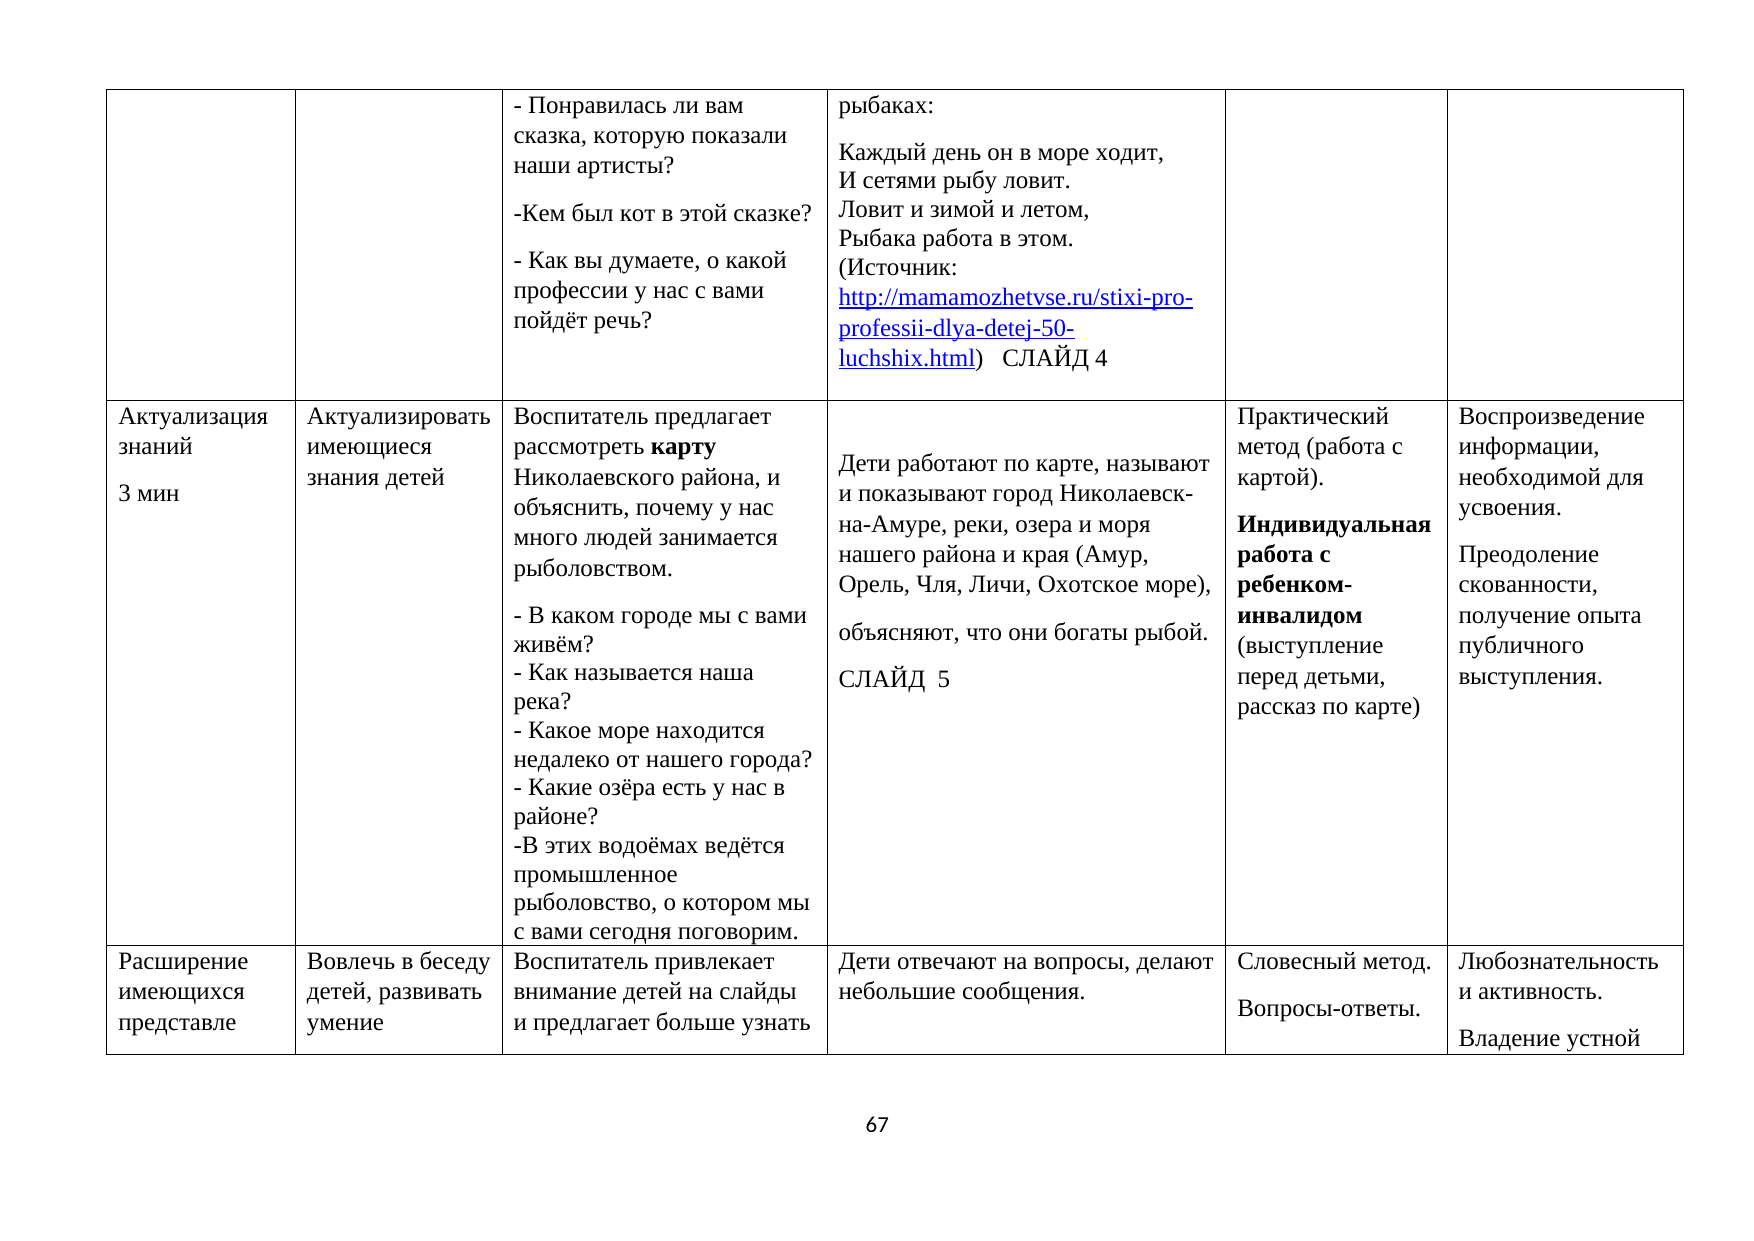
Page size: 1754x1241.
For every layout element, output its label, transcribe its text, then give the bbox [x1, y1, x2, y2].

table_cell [828, 90, 1225, 400]
table_cell Актуализировать имеющиеся знания детей [296, 401, 502, 945]
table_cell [1226, 90, 1447, 400]
table_cell Практический метод (работа с картой). Индивидуальная работа с ребенком-инвалидом (выступление перед детьми, рассказ по карте) [1226, 401, 1447, 945]
table_cell Воспроизведение информации, необходимой для усвоения. Преодоление скованности, получение опыта публичного выступления. [1448, 401, 1683, 945]
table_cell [296, 90, 502, 400]
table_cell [107, 90, 295, 400]
table_cell Дети работают по карте, называют и показывают город Николаевск-на-Амуре, реки, озера и моря нашего района и края (Амур, Орель, Чля, Личи, Охотское море), объясняют, что они богаты рыбой. СЛАЙД 5 [828, 401, 1225, 945]
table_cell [107, 946, 295, 1054]
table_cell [1448, 946, 1683, 1054]
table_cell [828, 946, 1225, 1054]
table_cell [503, 90, 827, 400]
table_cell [1226, 946, 1447, 1054]
table_cell Актуализация знаний 3 мин [107, 401, 295, 945]
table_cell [1448, 90, 1683, 400]
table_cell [503, 946, 827, 1054]
table_cell Воспитатель предлагает рассмотреть карту Николаевского района, и объяснить, почему у нас много людей занимается рыболовством. - В каком городе мы с вами живём? - Как называется наша река? - Какое море находится недалеко от нашего города? - Какие озёра есть у нас в районе? -В этих водоёмах ведётся промышленное рыболовство, о котором мы с вами сегодня поговорим. [503, 401, 827, 945]
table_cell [296, 946, 502, 1054]
